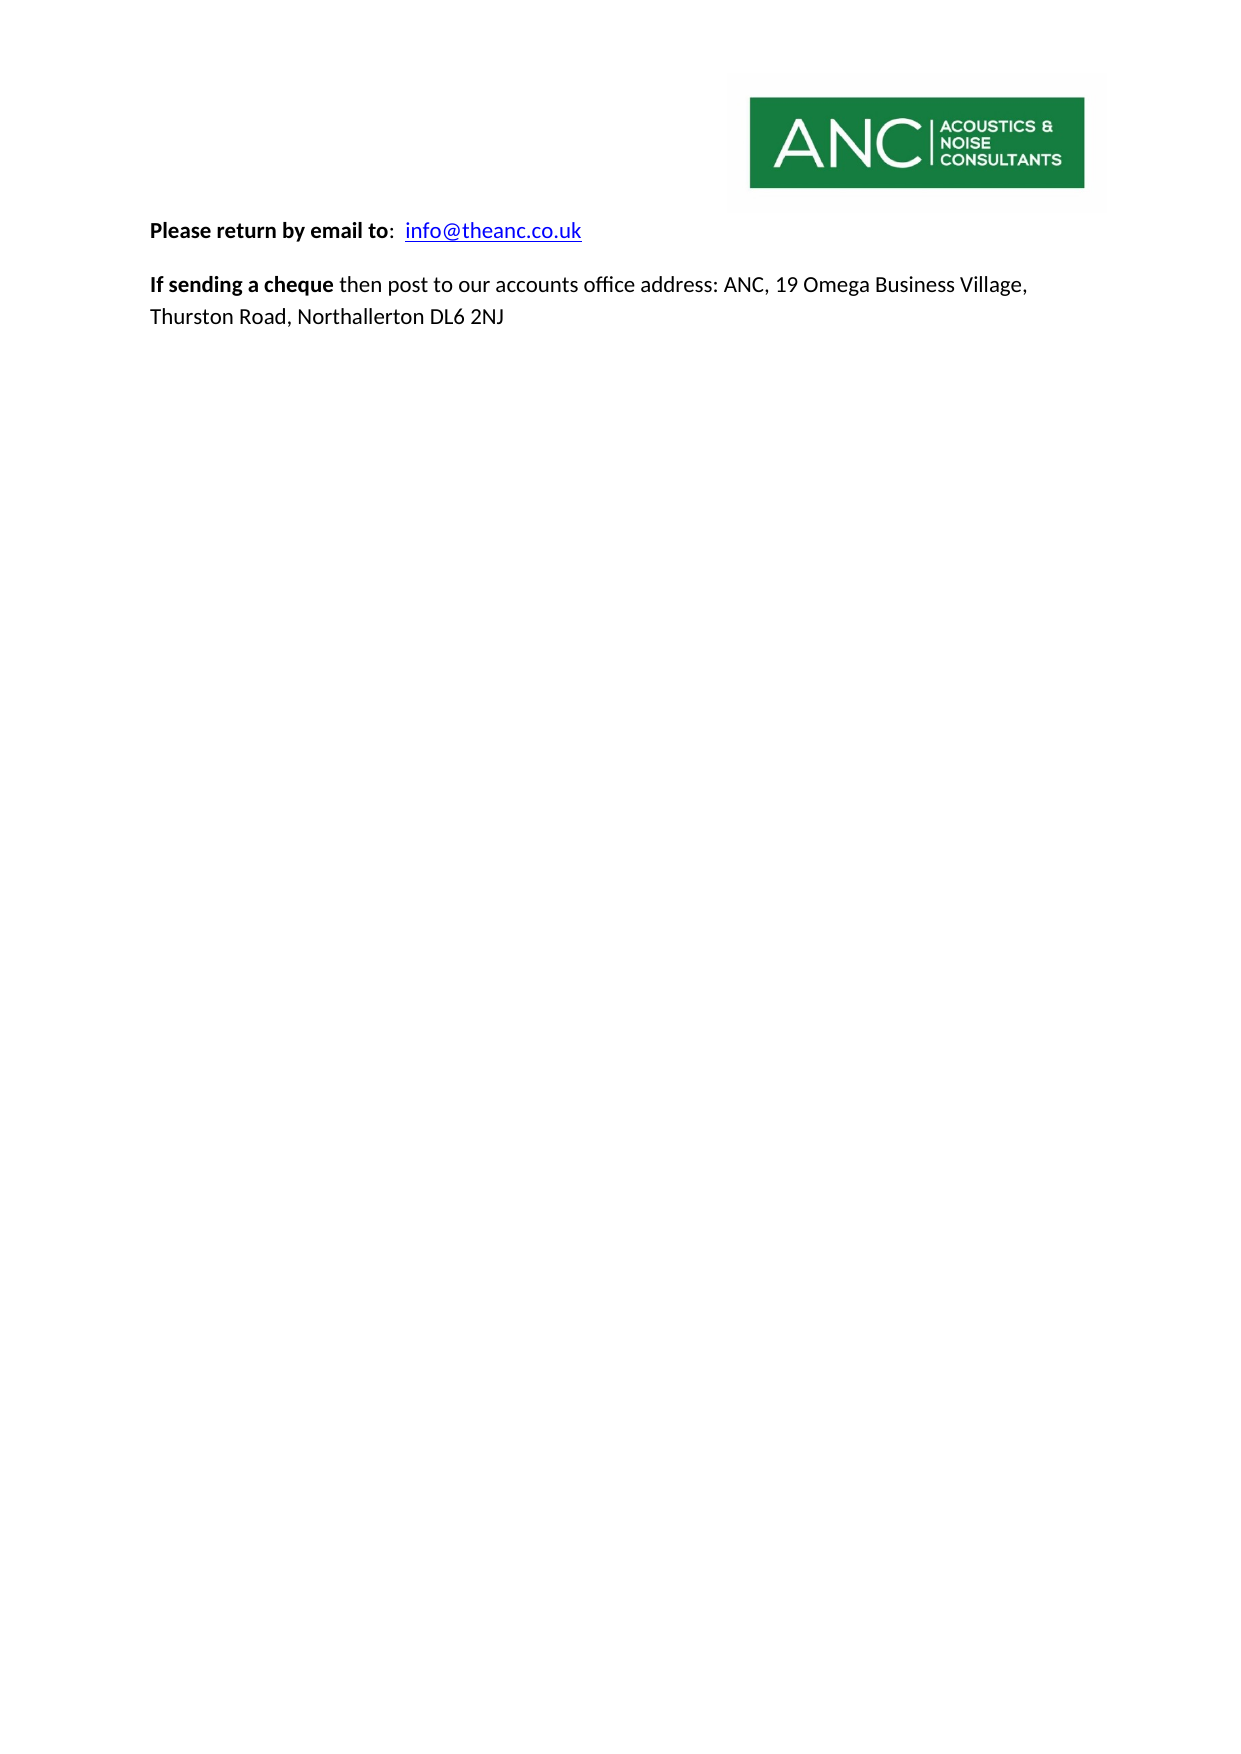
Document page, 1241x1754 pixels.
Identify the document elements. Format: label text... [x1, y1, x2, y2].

text If sending a cheque then post to our accounts office address: ANC, 19 Omega Business Village, Thurston Road, Northallerton DL6 2NJ [150, 270, 1107, 330]
picture [726, 73, 1108, 213]
text Please return by email to: info@theanc.co.uk [150, 118, 1107, 245]
